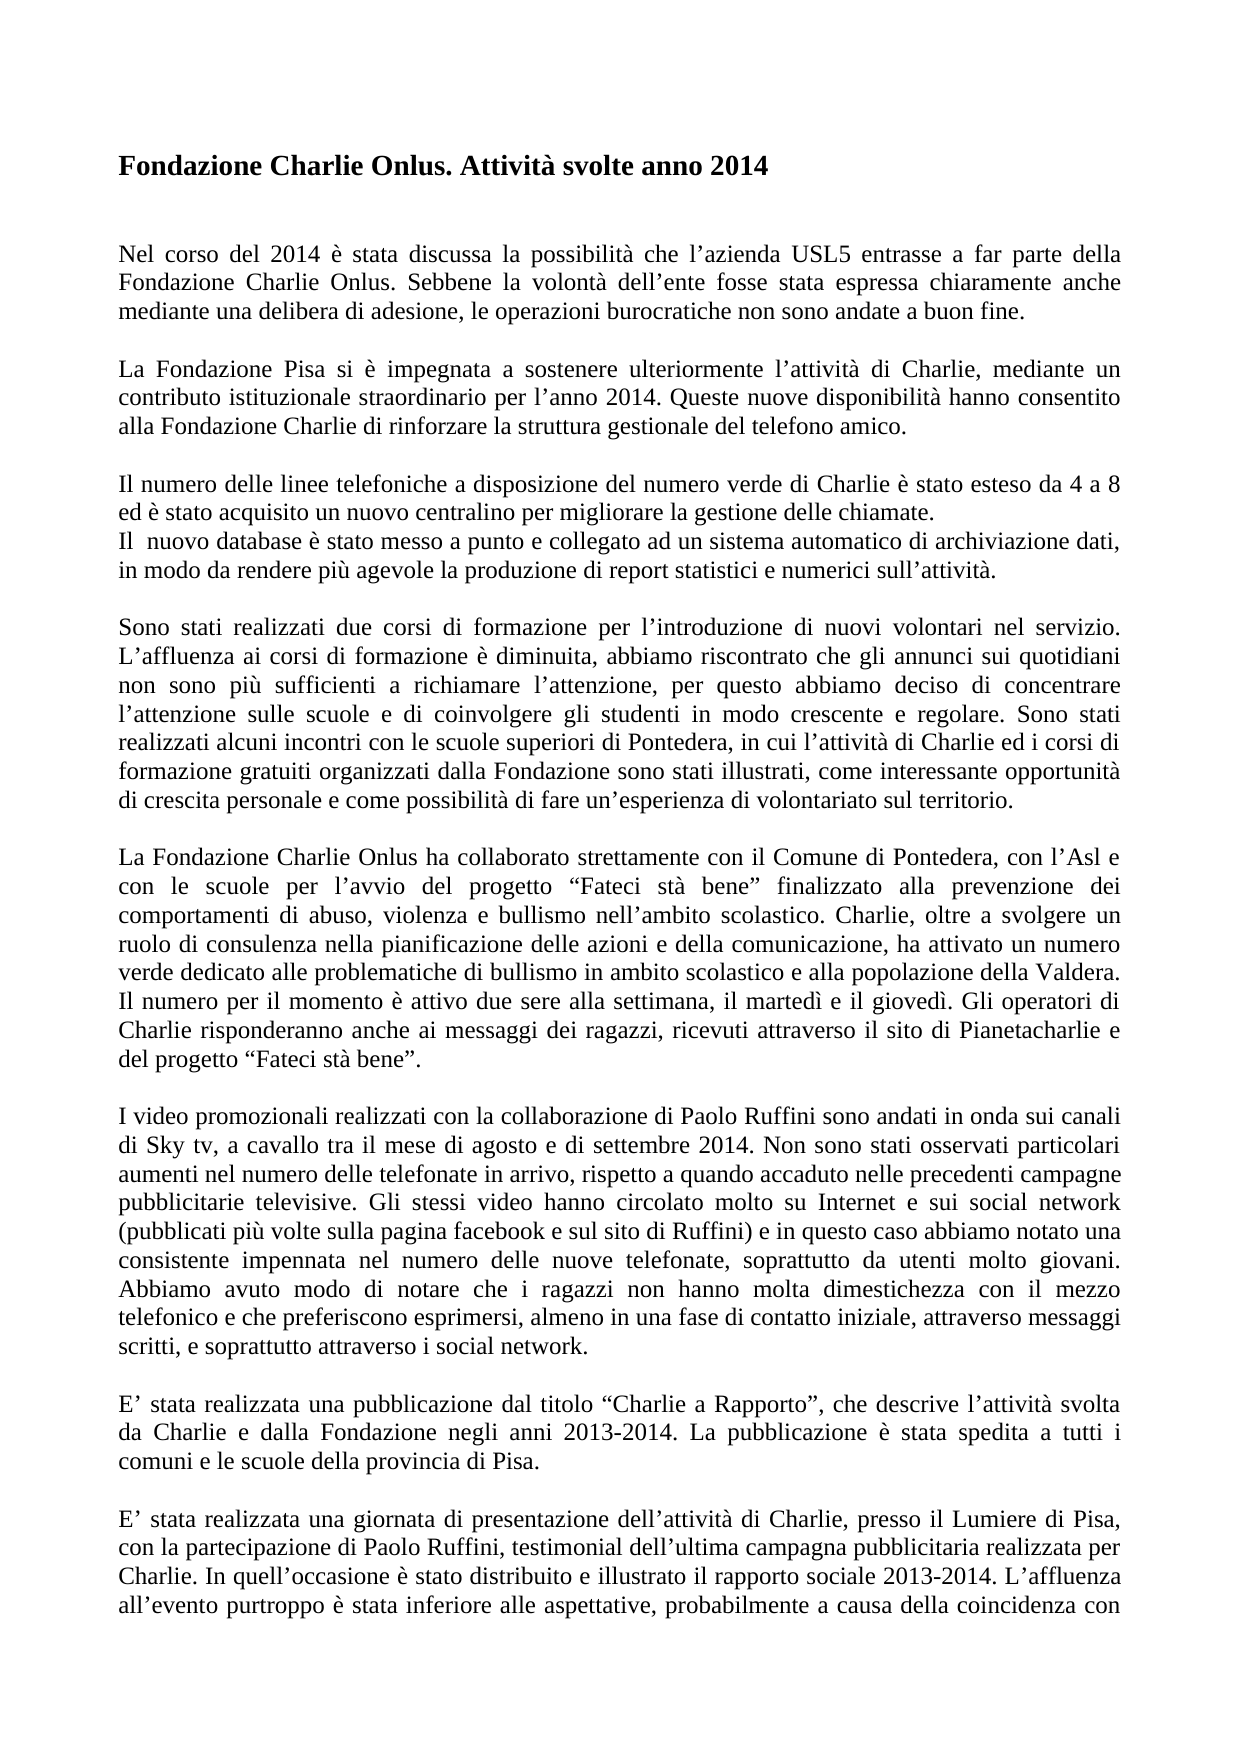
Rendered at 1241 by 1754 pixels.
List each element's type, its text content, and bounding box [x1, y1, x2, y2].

subtitle Fondazione Charlie Onlus. Attività svolte anno 2014 [118, 148, 1122, 181]
text Il nuovo database è stato messo a punto e collegato ad un sistema automatico di archiviazione dati, in modo da rendere più agevole la produzione di report statistici e numerici sull’attività. [118, 526, 1122, 584]
text E’ stata realizzata una pubblicazione dal titolo “Charlie a Rapporto”, che descrive l’attività svolta da Charlie e dalla Fondazione negli anni 2013-2014. La pubblicazione è stata spedita a tutti i comuni e le scuole della provincia di Pisa. [118, 1389, 1122, 1475]
text La Fondazione Pisa si è impegnata a sostenere ulteriormente l’attività di Charlie, mediante un contributo istituzionale straordinario per l’anno 2014. Queste nuove disponibilità hanno consentito alla Fondazione Charlie di rinforzare la struttura gestionale del telefono amico. [118, 354, 1122, 440]
text Nel corso del 2014 è stata discussa la possibilità che l’azienda USL5 entrasse a far parte della Fondazione Charlie Onlus. Sebbene la volontà dell’ente fosse stata espressa chiaramente anche mediante una delibera di adesione, le operazioni burocratiche non sono andate a buon fine. [118, 239, 1122, 325]
text La Fondazione Charlie Onlus ha collaborato strettamente con il Comune di Pontedera, con l’Asl e con le scuole per l’avvio del progetto “Fateci stà bene” finalizzato alla prevenzione dei comportamenti di abuso, violenza e bullismo nell’ambito scolastico. Charlie, oltre a svolgere un ruolo di consulenza nella pianificazione delle azioni e della comunicazione, ha attivato un numero verde dedicato alle problematiche di bullismo in ambito scolastico e alla popolazione della Valdera. Il numero per il momento è attivo due sere alla settimana, il martedì e il giovedì. Gli operatori di Charlie risponderanno anche ai messaggi dei ragazzi, ricevuti attraverso il sito di Pianetacharlie e del progetto “Fateci stà bene”. [118, 842, 1122, 1072]
text Sono stati realizzati due corsi di formazione per l’introduzione di nuovi volontari nel servizio. L’affluenza ai corsi di formazione è diminuita, abbiamo riscontrato che gli annunci sui quotidiani non sono più sufficienti a richiamare l’attenzione, per questo abbiamo deciso di concentrare l’attenzione sulle scuole e di coinvolgere gli studenti in modo crescente e regolare. Sono stati realizzati alcuni incontri con le scuole superiori di Pontedera, in cui l’attività di Charlie ed i corsi di formazione gratuiti organizzati dalla Fondazione sono stati illustrati, come interessante opportunità di crescita personale e come possibilità di fare un’esperienza di volontariato sul territorio. [118, 612, 1122, 814]
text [118, 1504, 1122, 1619]
text Il numero delle linee telefoniche a disposizione del numero verde di Charlie è stato esteso da 4 a 8 ed è stato acquisito un nuovo centralino per migliorare la gestione delle chiamate. [118, 469, 1122, 526]
text I video promozionali realizzati con la collaborazione di Paolo Ruffini sono andati in onda sui canali di Sky tv, a cavallo tra il mese di agosto e di settembre 2014. Non sono stati osservati particolari aumenti nel numero delle telefonate in arrivo, rispetto a quando accaduto nelle precedenti campagne pubblicitarie televisive. Gli stessi video hanno circolato molto su Internet e sui social network (pubblicati più volte sulla pagina facebook e sul sito di Ruffini) e in questo caso abbiamo notato una consistente impennata nel numero delle nuove telefonate, soprattutto da utenti molto giovani. Abbiamo avuto modo di notare che i ragazzi non hanno molta dimestichezza con il mezzo telefonico e che preferiscono esprimersi, almeno in una fase di contatto iniziale, attraverso messaggi scritti, e soprattutto attraverso i social network. [118, 1101, 1122, 1360]
